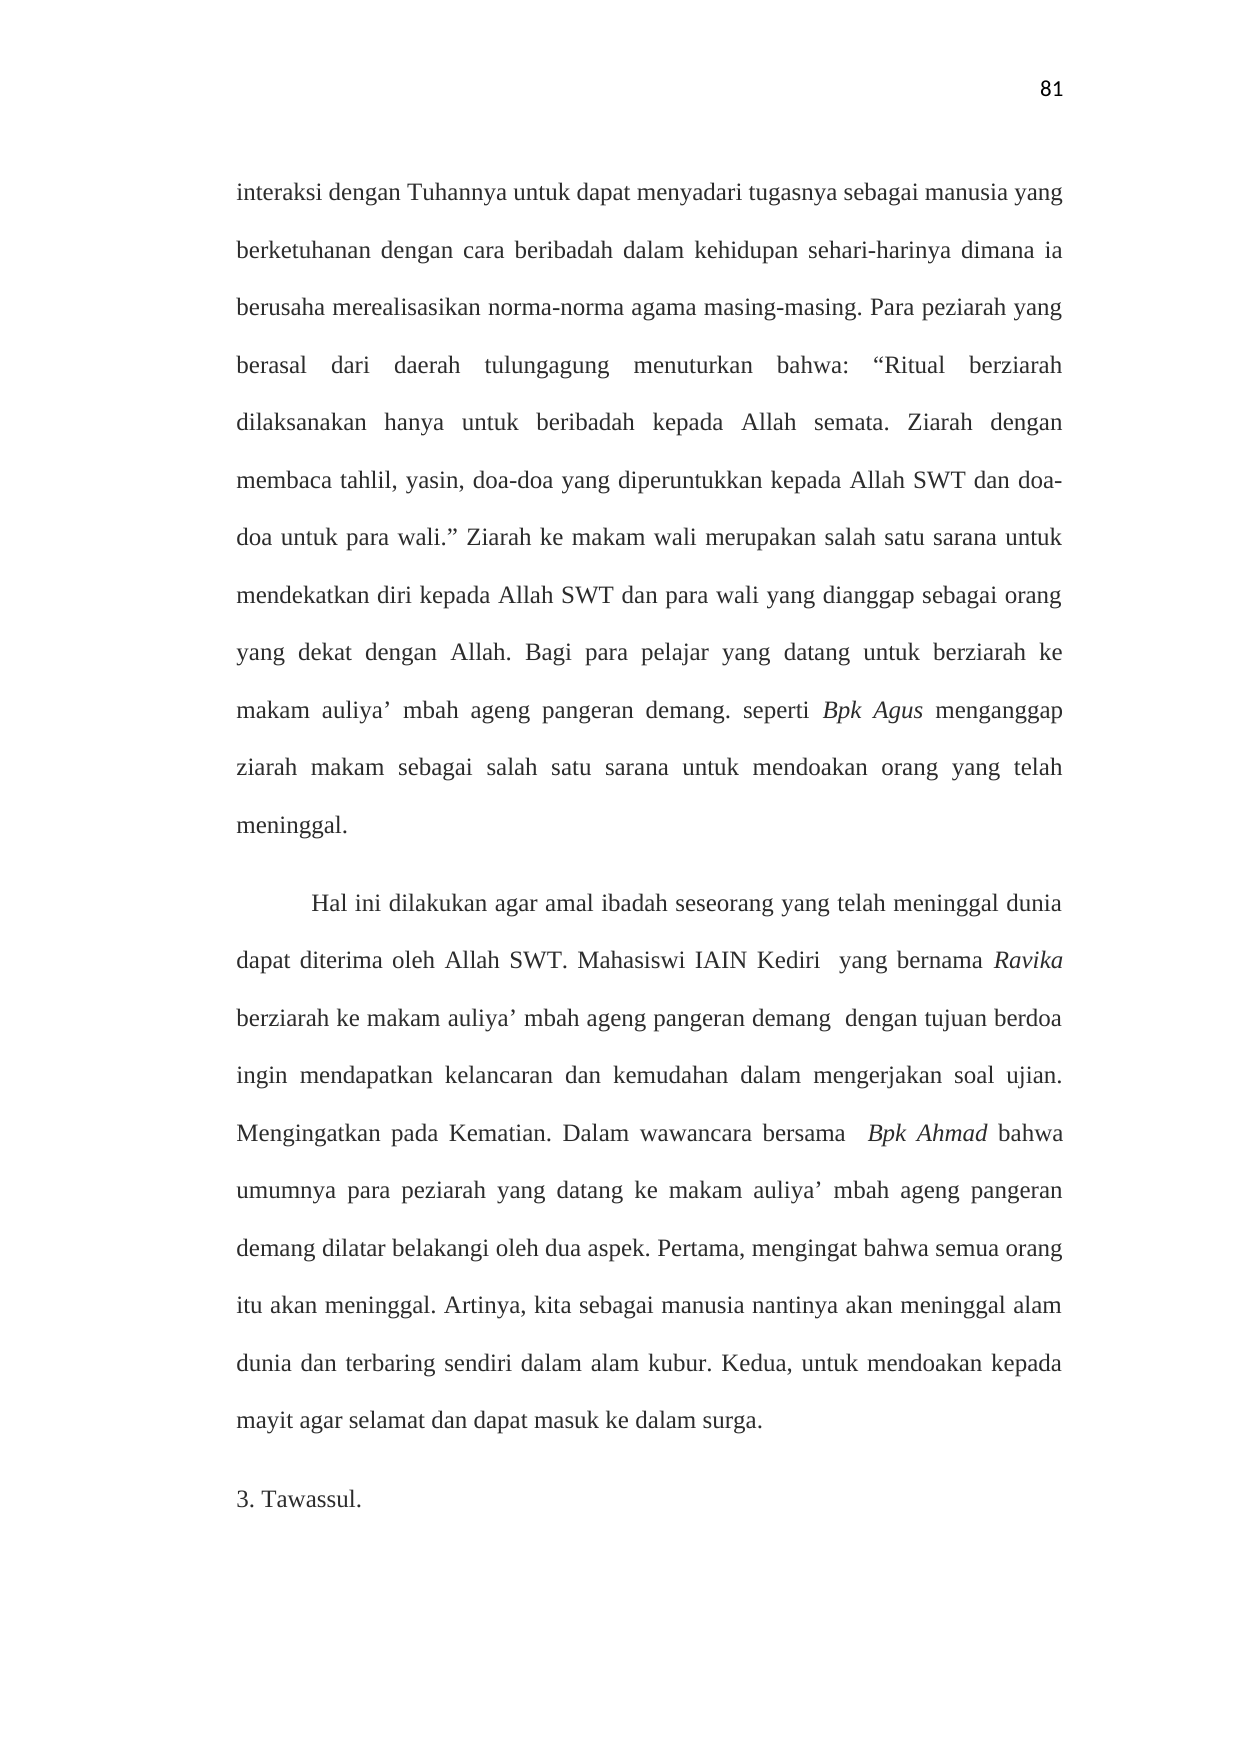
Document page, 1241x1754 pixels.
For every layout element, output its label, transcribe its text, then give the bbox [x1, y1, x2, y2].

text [236, 177, 1063, 838]
text 3. Tawassul. [236, 1484, 1046, 1513]
text Hal ini dilakukan agar amal ibadah seseorang yang telah meninggal dunia dapat diterima oleh Allah SWT. Mahasiswi IAIN Kediri yang bernama Ravika berziarah ke makam auliya’ mbah ageng pangeran demang dengan tujuan berdoa ingin mendapatkan kelancaran dan kemudahan dalam mengerjakan soal ujian. Mengingatkan pada Kematian. Dalam wawancara bersama Bpk Ahmad bahwa umumnya para peziarah yang datang ke makam auliya’ mbah ageng pangeran demang dilatar belakangi oleh dua aspek. Pertama, mengingat bahwa semua orang itu akan meninggal. Artinya, kita sebagai manusia nantinya akan meninggal alam dunia dan terbaring sendiri dalam alam kubur. Kedua, untuk mendoakan kepada mayit agar selamat dan dapat masuk ke dalam surga. [236, 888, 1063, 1434]
